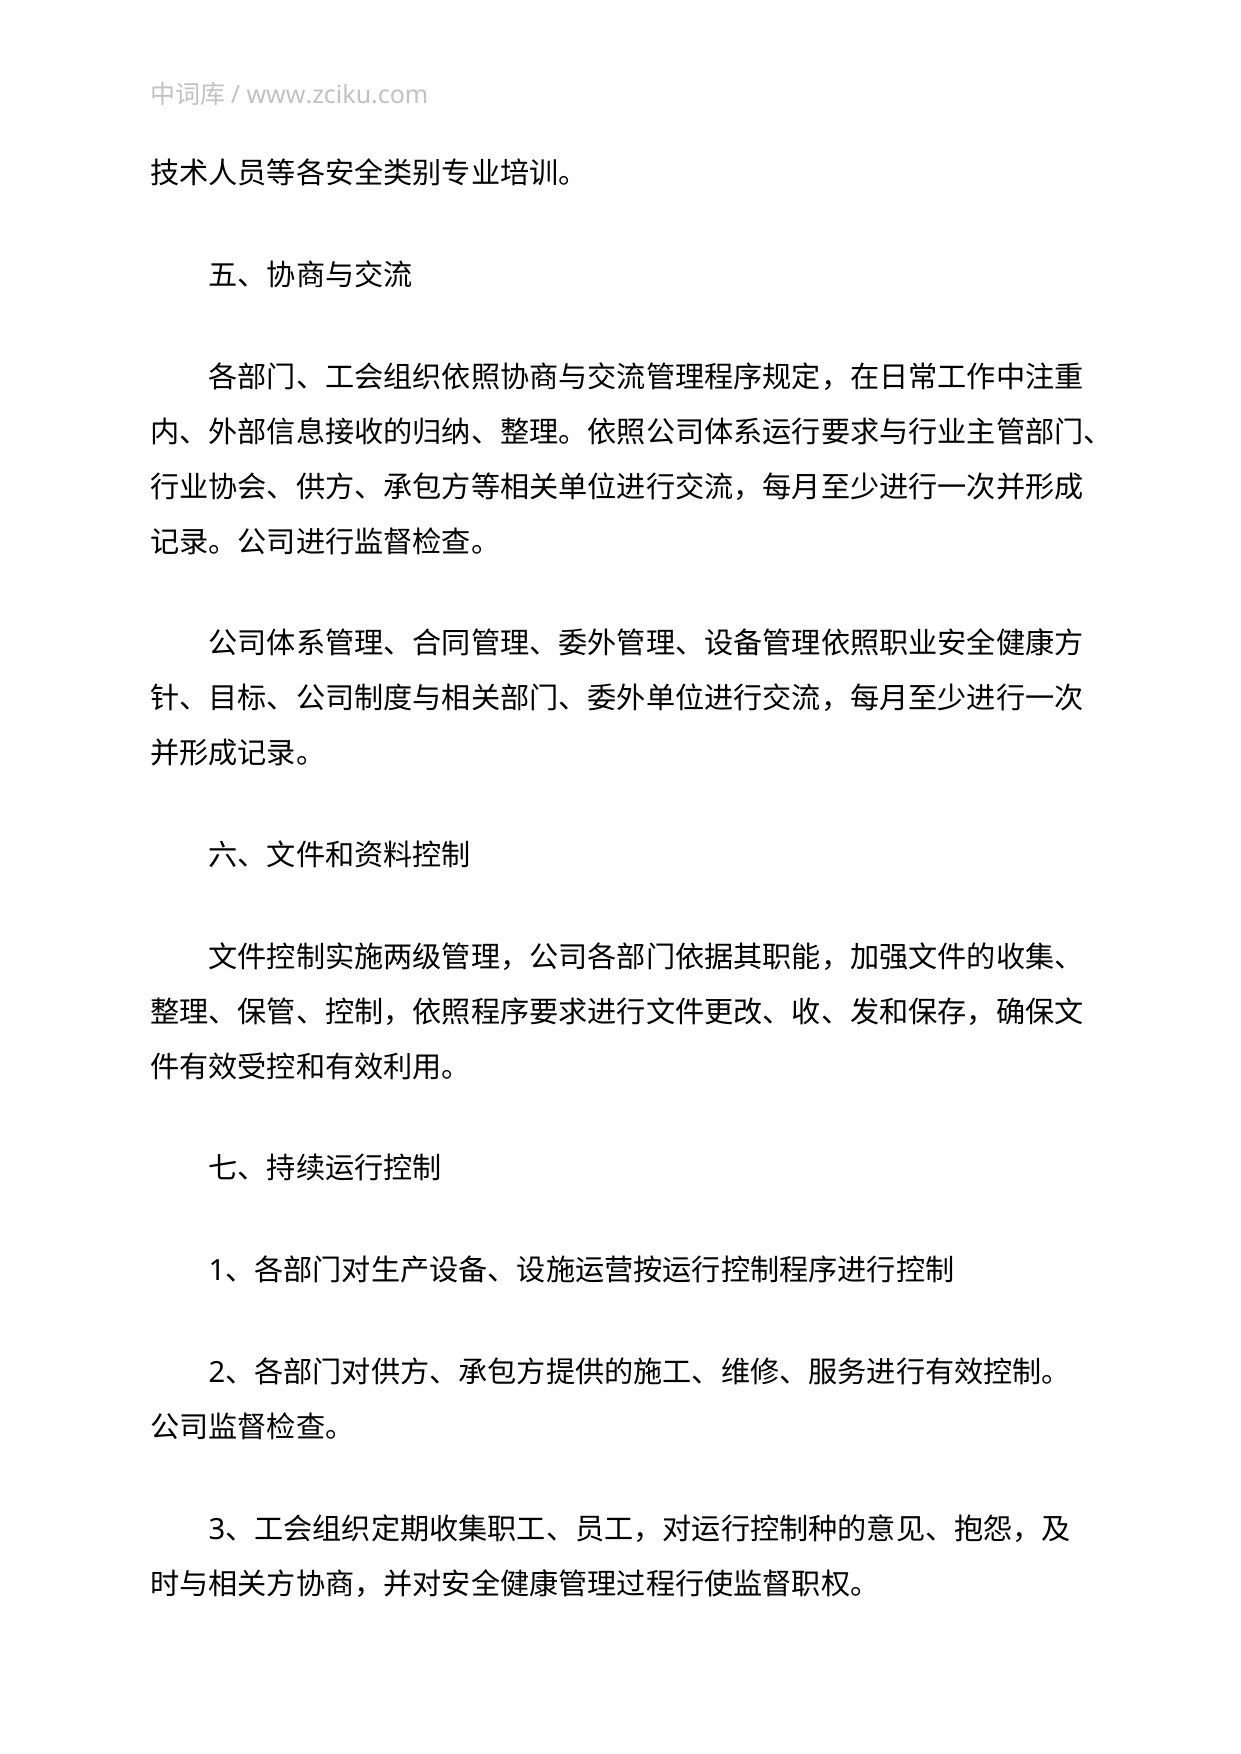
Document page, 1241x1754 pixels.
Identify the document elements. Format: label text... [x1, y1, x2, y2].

text 文件控制实施两级管理，公司各部门依据其职能，加强文件的收集、整理、保管、控制，依照程序要求进行文件更改、收、发和保存，确保文件有效受控和有效利用。 [150, 933, 1090, 1085]
text 2、各部门对供方、承包方提供的施工、维修、服务进行有效控制。公司监督检查。 [150, 1349, 1090, 1446]
text 公司体系管理、合同管理、委外管理、设备管理依照职业安全健康方针、目标、公司制度与相关部门、委外单位进行交流，每月至少进行一次并形成记录。 [150, 620, 1090, 772]
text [150, 150, 1090, 192]
text 3、工会组织定期收集职工、员工，对运行控制种的意见、抱怨，及时与相关方协商，并对安全健康管理过程行使监督职权。 [150, 1505, 1090, 1603]
text 七、持续运行控制 [150, 1145, 1090, 1187]
text 1、各部门对生产设备、设施运营按运行控制程序进行控制 [150, 1247, 1090, 1289]
text 五、协商与交流 [150, 252, 1090, 294]
text 各部门、工会组织依照协商与交流管理程序规定，在日常工作中注重内、外部信息接收的归纳、整理。依照公司体系运行要求与行业主管部门、行业协会、供方、承包方等相关单位进行交流，每月至少进行一次并形成记录。公司进行监督检查。 [150, 353, 1090, 561]
text 六、文件和资料控制 [150, 832, 1090, 874]
